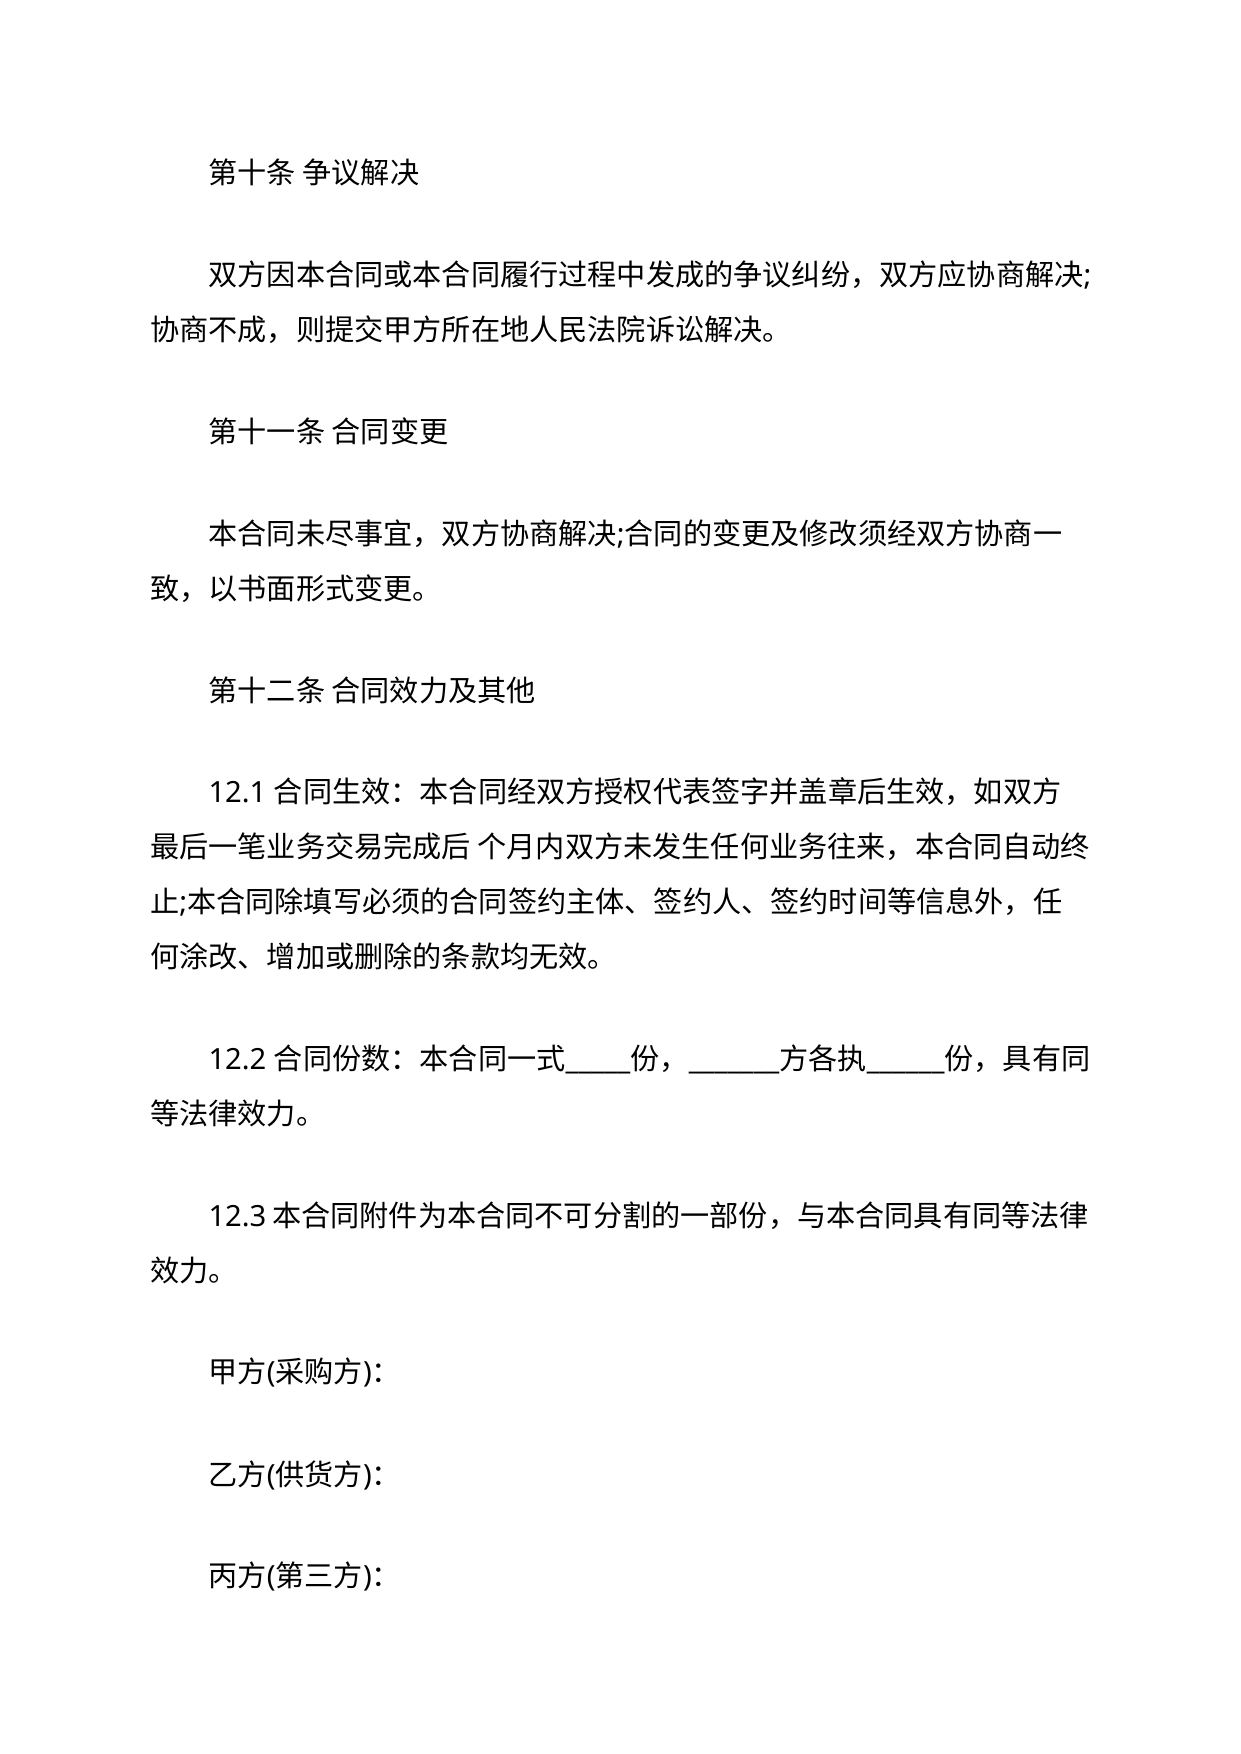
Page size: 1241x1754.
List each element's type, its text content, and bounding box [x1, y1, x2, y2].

text 本合同未尽事宜，双方协商解决;合同的变更及修改须经双方协商一致，以书面形式变更。 [150, 510, 1090, 608]
text 第十一条 合同变更 [150, 408, 1090, 451]
text 12.2 合同份数：本合同一式_____份，_______方各执______份，具有同等法律效力。 [150, 1036, 1090, 1133]
text 乙方(供货方)： [150, 1451, 1090, 1493]
text 丙方(第三方)： [150, 1553, 1090, 1595]
text 第十条 争议解决 [150, 150, 1090, 192]
text 第十二条 合同效力及其他 [150, 667, 1090, 709]
text 双方因本合同或本合同履行过程中发成的争议纠纷，双方应协商解决;协商不成，则提交甲方所在地人民法院诉讼解决。 [150, 252, 1090, 349]
text 12.3本合同附件为本合同不可分割的一部份，与本合同具有同等法律效力。 [150, 1192, 1090, 1289]
text 甲方(采购方)： [150, 1349, 1090, 1391]
text 12.1 合同生效：本合同经双方授权代表签字并盖章后生效，如双方最后一笔业务交易完成后 个月内双方未发生任何业务往来，本合同自动终止;本合同除填写必须的合同签约主体、签约人、签约时间等信息外，任何涂改、增加或删除的条款均无效。 [150, 769, 1090, 976]
